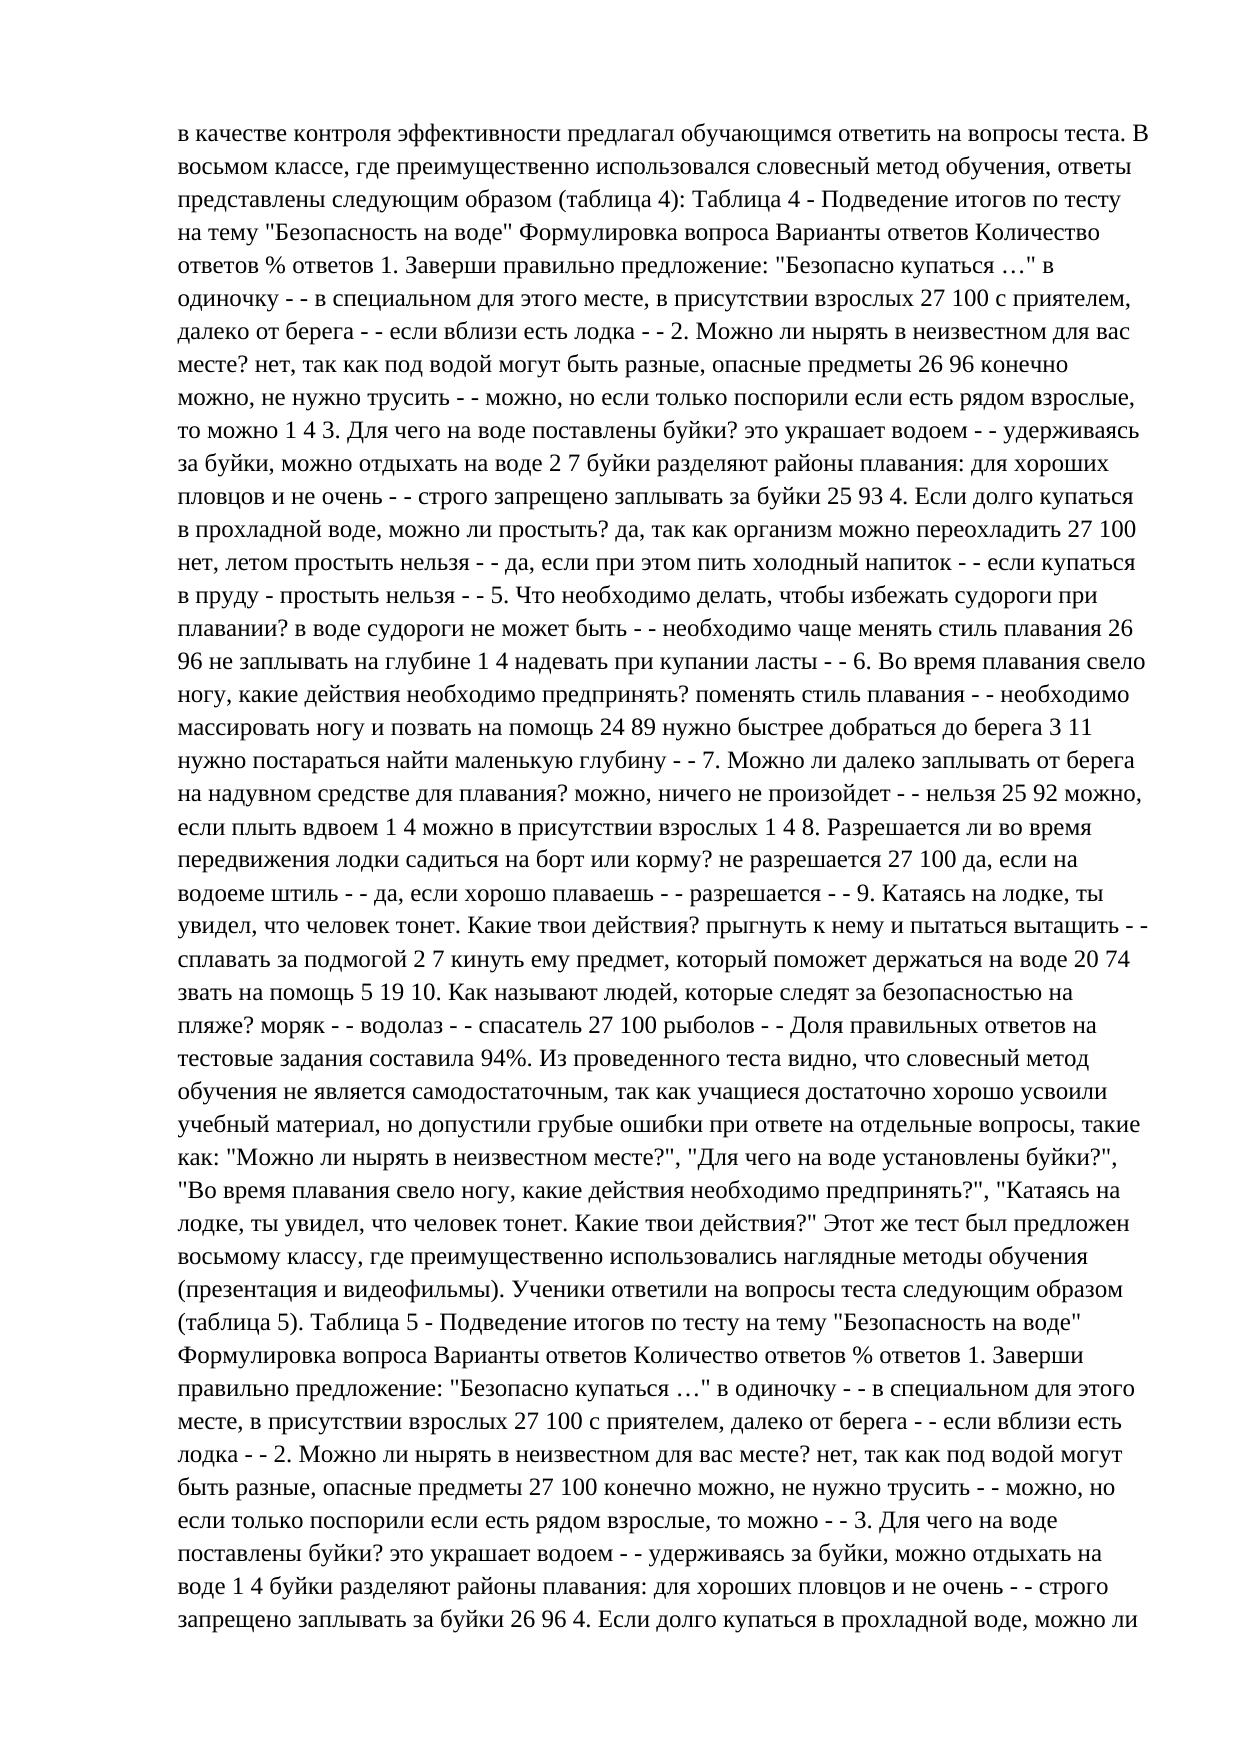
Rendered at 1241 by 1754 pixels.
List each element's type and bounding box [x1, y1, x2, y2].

text [177, 118, 1152, 1633]
